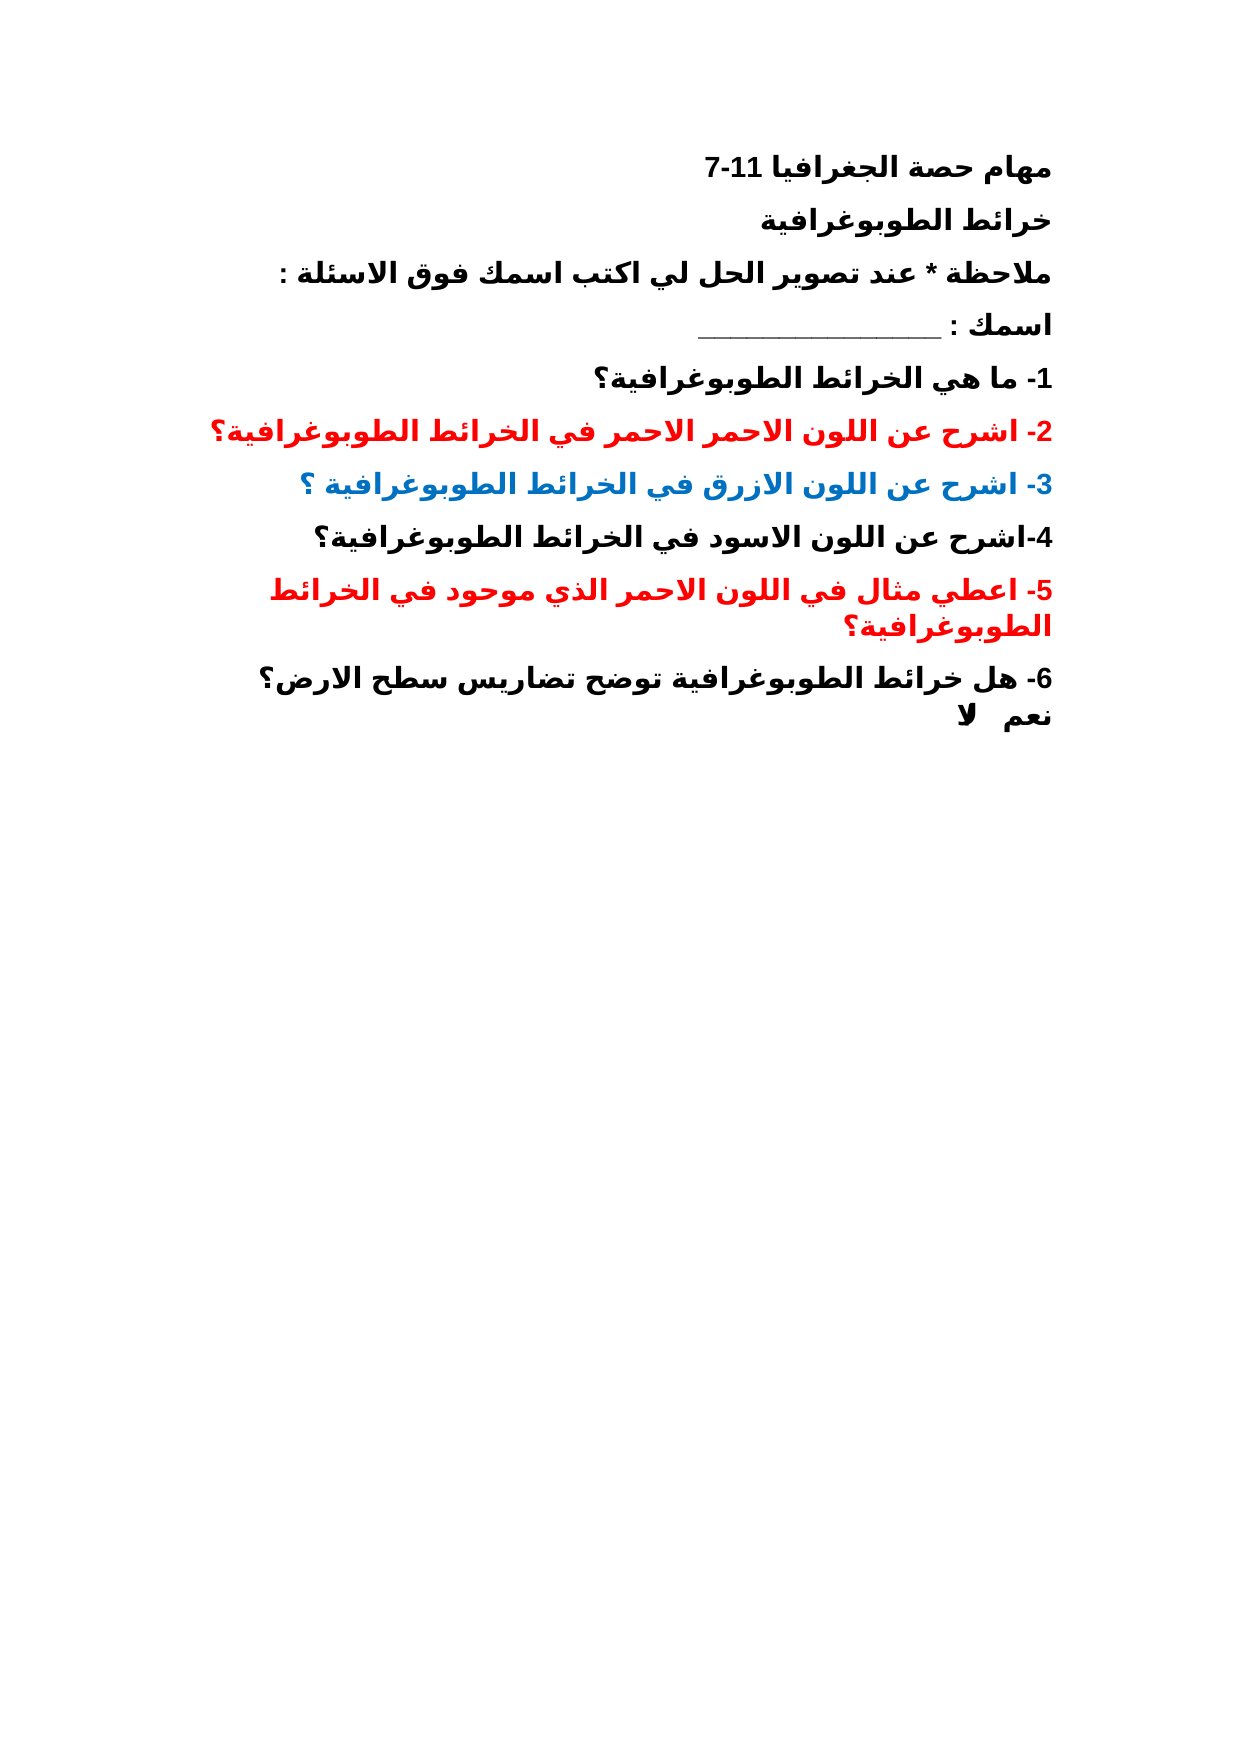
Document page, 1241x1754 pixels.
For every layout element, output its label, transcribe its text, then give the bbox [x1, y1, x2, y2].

text اسمك : _______________ [187, 308, 1053, 342]
text 3- اشرح عن اللون الازرق في الخرائط الطوبوغرافية ؟ [187, 467, 1053, 500]
text خرائط الطوبوغرافية [187, 203, 1053, 236]
text 2- اشرح عن اللون الاحمر الاحمر في الخرائط الطوبوغرافية؟ [187, 414, 1053, 448]
text ملاحظة * عند تصوير الحل لي اكتب اسمك فوق الاسئلة : [187, 256, 1053, 289]
text 4-اشرح عن اللون الاسود في الخرائط الطوبوغرافية؟ [187, 520, 1053, 553]
text 1- ما هي الخرائط الطوبوغرافية؟ [187, 361, 1053, 395]
text 5- اعطي مثال في اللون الاحمر الذي موحود في الخرائط الطوبوغرافية؟ [187, 572, 1053, 642]
text 6- هل خرائط الطوبوغرافية توضح تضاريس سطح الارض؟ نعم / لا [187, 661, 1053, 731]
text مهام حصة الجغرافيا 11-7 [187, 150, 1053, 183]
